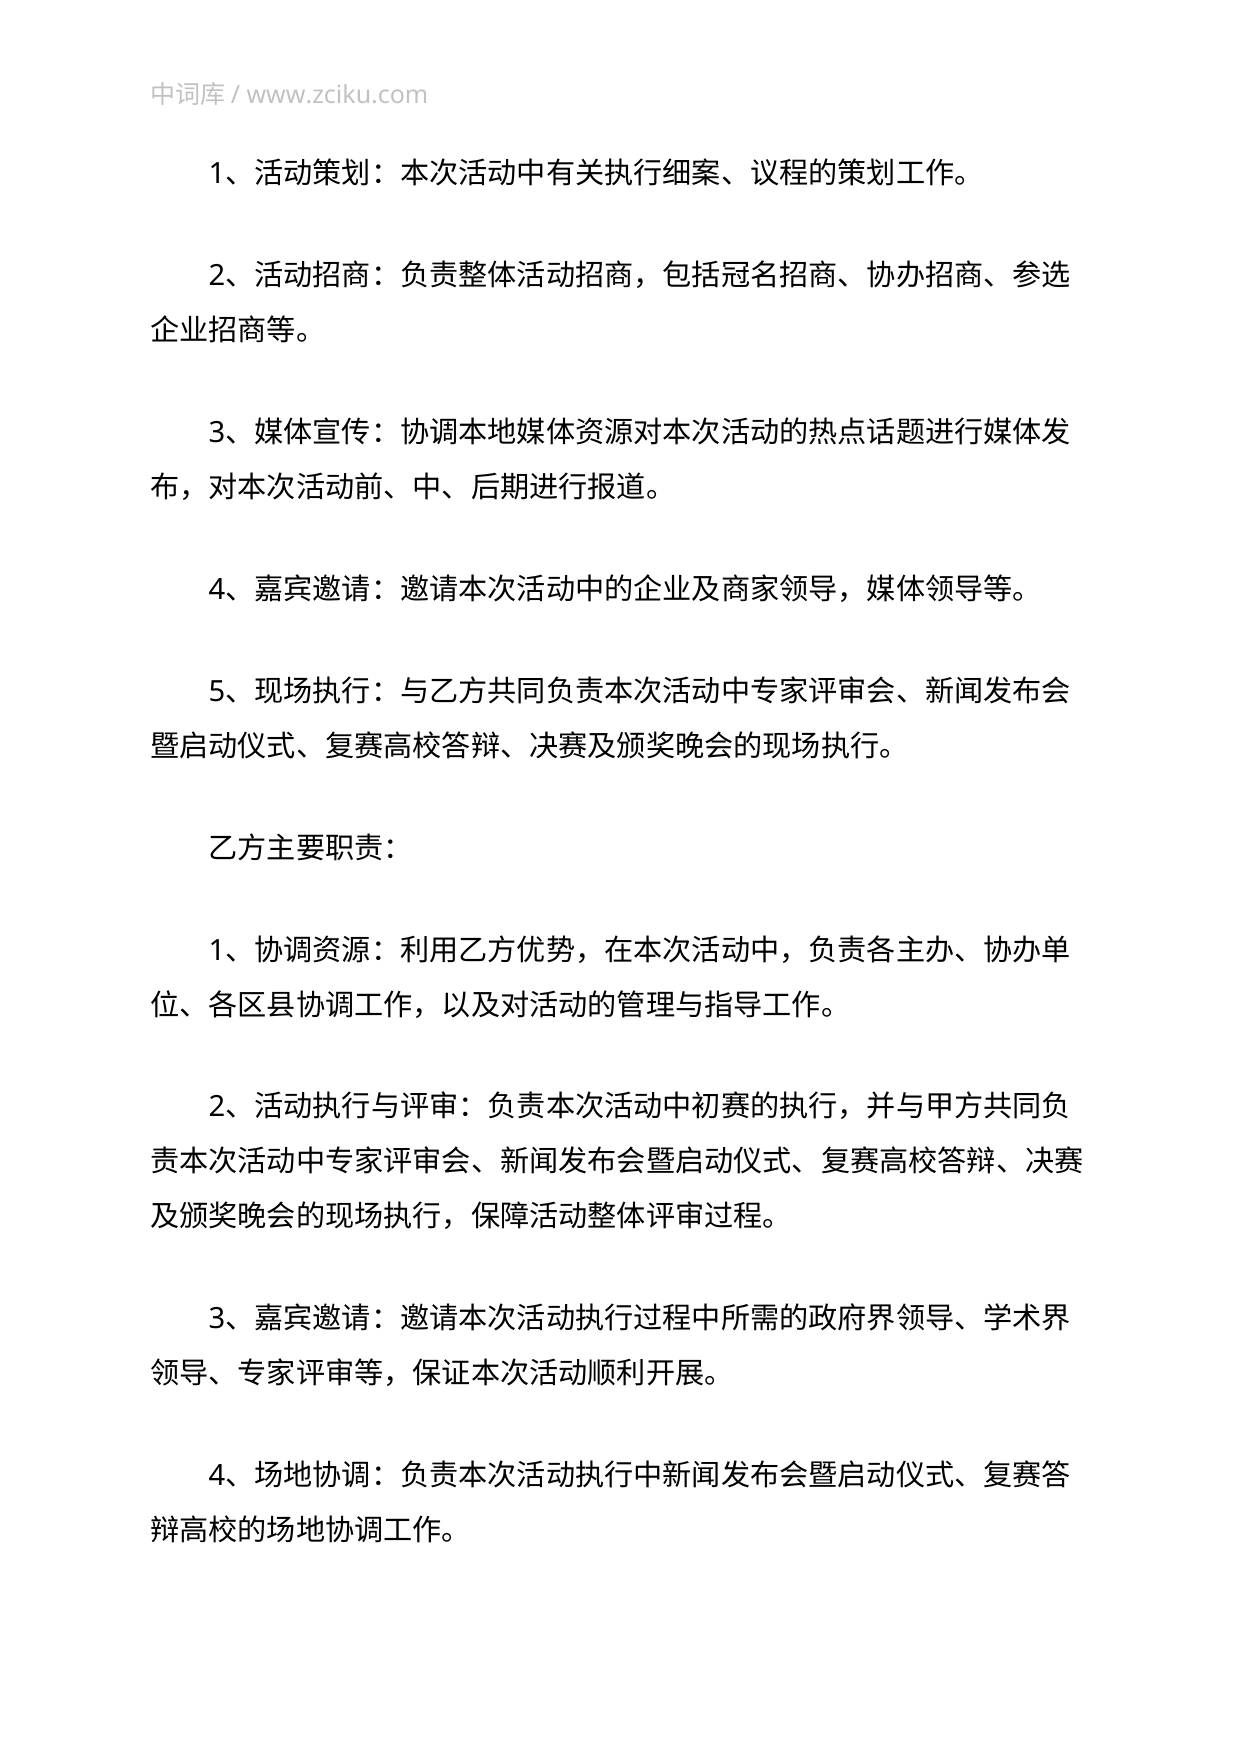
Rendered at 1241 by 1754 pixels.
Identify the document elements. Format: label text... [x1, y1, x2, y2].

text 3、嘉宾邀请：邀请本次活动执行过程中所需的政府界领导、学术界领导、专家评审等，保证本次活动顺利开展。 [150, 1294, 1090, 1392]
text 5、现场执行：与乙方共同负责本次活动中专家评审会、新闻发布会暨启动仪式、复赛高校答辩、决赛及颁奖晚会的现场执行。 [150, 667, 1090, 765]
text 4、嘉宾邀请：邀请本次活动中的企业及商家领导，媒体领导等。 [150, 566, 1090, 608]
text 3、媒体宣传：协调本地媒体资源对本次活动的热点话题进行媒体发布，对本次活动前、中、后期进行报道。 [150, 409, 1090, 506]
text 乙方主要职责： [150, 824, 1090, 867]
text 2、活动执行与评审：负责本次活动中初赛的执行，并与甲方共同负责本次活动中专家评审会、新闻发布会暨启动仪式、复赛高校答辩、决赛及颁奖晚会的现场执行，保障活动整体评审过程。 [150, 1083, 1090, 1235]
text 1、协调资源：利用乙方优势，在本次活动中，负责各主办、协办单位、各区县协调工作，以及对活动的管理与指导工作。 [150, 926, 1090, 1023]
text 4、场地协调：负责本次活动执行中新闻发布会暨启动仪式、复赛答辩高校的场地协调工作。 [150, 1451, 1090, 1548]
text 2、活动招商：负责整体活动招商，包括冠名招商、协办招商、参选企业招商等。 [150, 252, 1090, 349]
text 1、活动策划：本次活动中有关执行细案、议程的策划工作。 [150, 150, 1090, 192]
